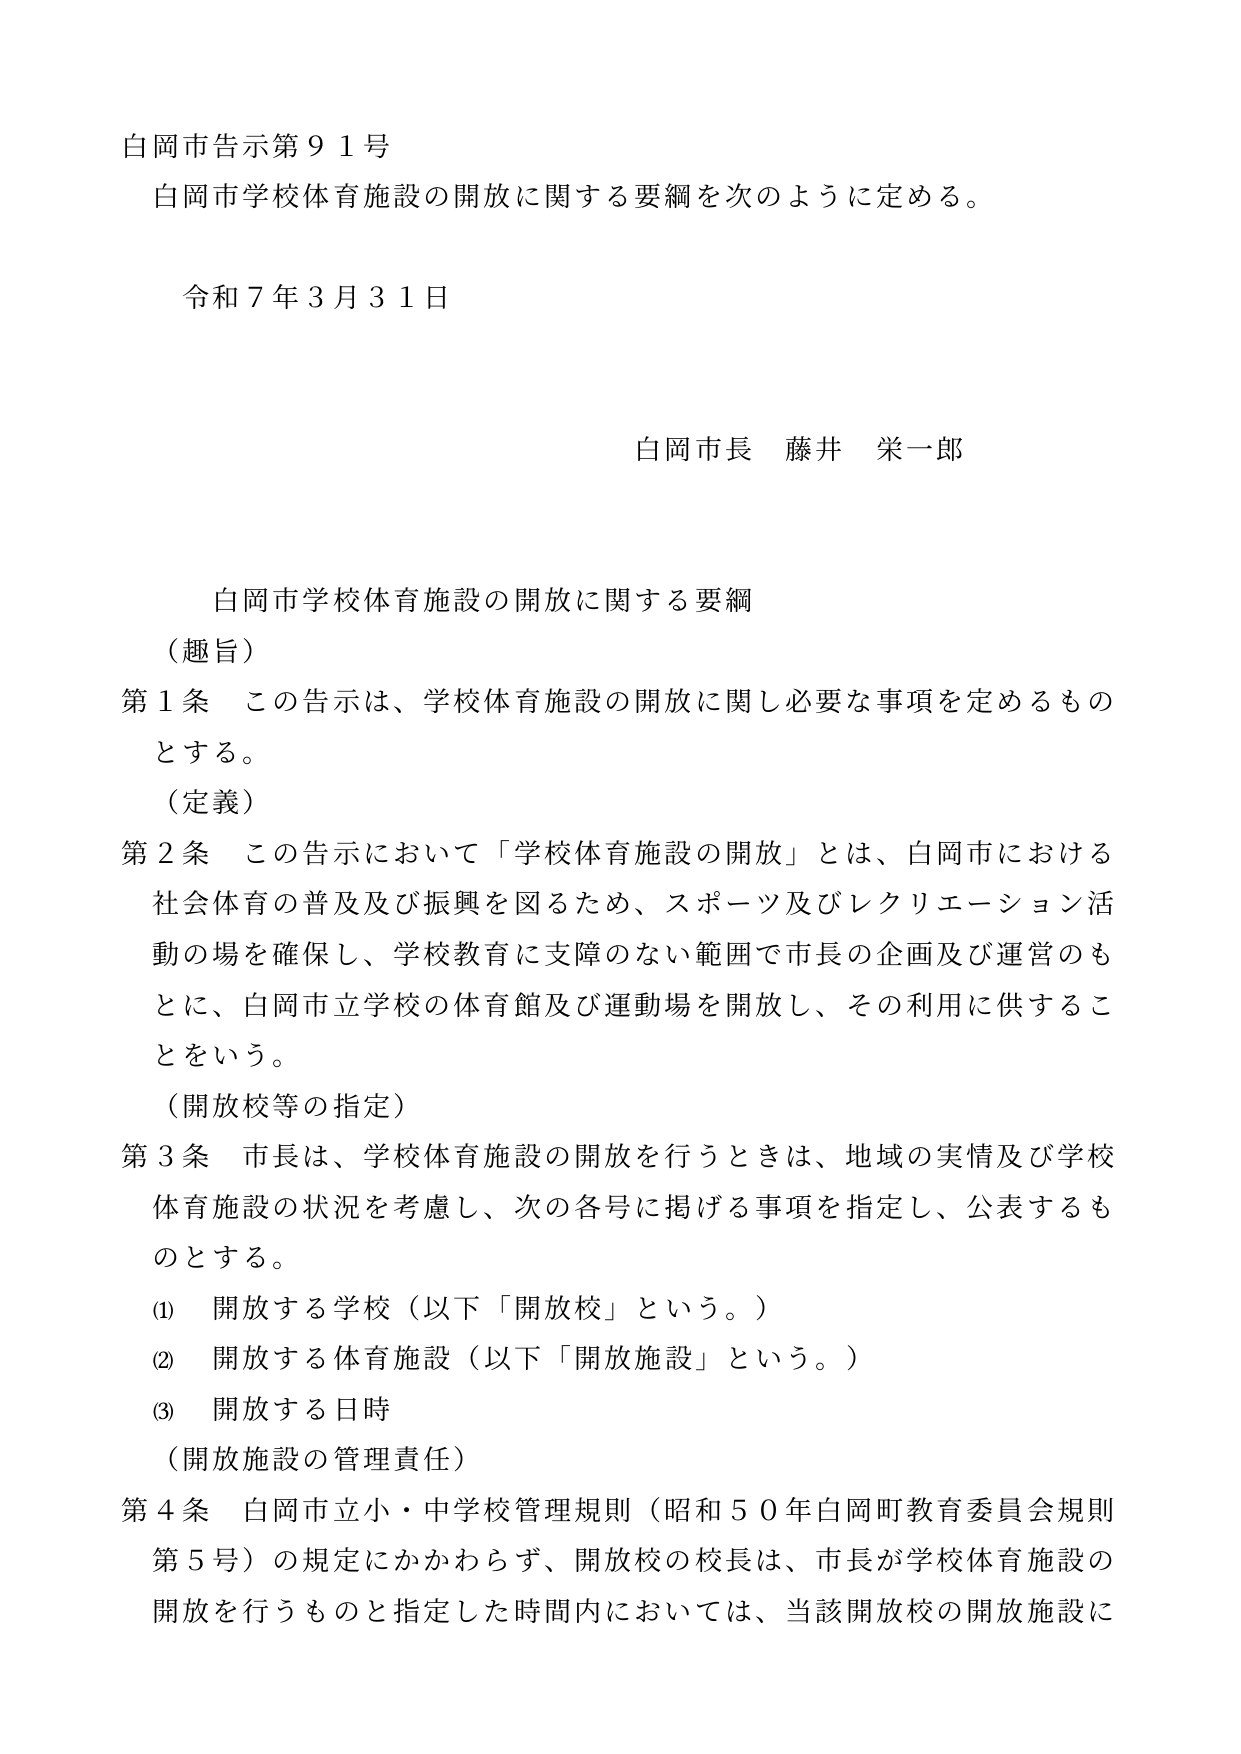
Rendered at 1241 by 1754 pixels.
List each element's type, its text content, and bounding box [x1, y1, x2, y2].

text 白岡市長 藤井 栄一郎 [122, 422, 1118, 473]
text 白岡市学校体育施設の開放に関する要綱を次のように定める。 [122, 170, 1118, 220]
text 令和７年３月３１日 [122, 271, 1118, 321]
text 白岡市学校体育施設の開放に関する要綱 [122, 574, 1118, 624]
text （趣旨） [152, 624, 1118, 675]
text ⑵ 開放する体育施設（以下「開放施設」という。） [152, 1332, 1118, 1382]
text ⑴ 開放する学校（以下「開放校」という。） [152, 1281, 1118, 1332]
text 白岡市告示第９１号 [122, 119, 1118, 170]
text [122, 1483, 1118, 1635]
text 第１条 この告示は、学校体育施設の開放に関し必要な事項を定めるものとする。 [122, 675, 1118, 776]
text 第２条 この告示において「学校体育施設の開放」とは、白岡市における社会体育の普及及び振興を図るため、スポーツ及びレクリエーション活動の場を確保し、学校教育に支障のない範囲で市長の企画及び運営のもとに、白岡市立学校の体育館及び運動場を開放し、その利用に供することをいう。 [122, 826, 1118, 1079]
text （開放施設の管理責任） [152, 1433, 1118, 1483]
text 第３条 市長は、学校体育施設の開放を行うときは、地域の実情及び学校体育施設の状況を考慮し、次の各号に掲げる事項を指定し、公表するものとする。 [122, 1129, 1118, 1281]
text （開放校等の指定） [152, 1079, 1118, 1129]
text ⑶ 開放する日時 [152, 1382, 1118, 1433]
text （定義） [152, 776, 1118, 826]
